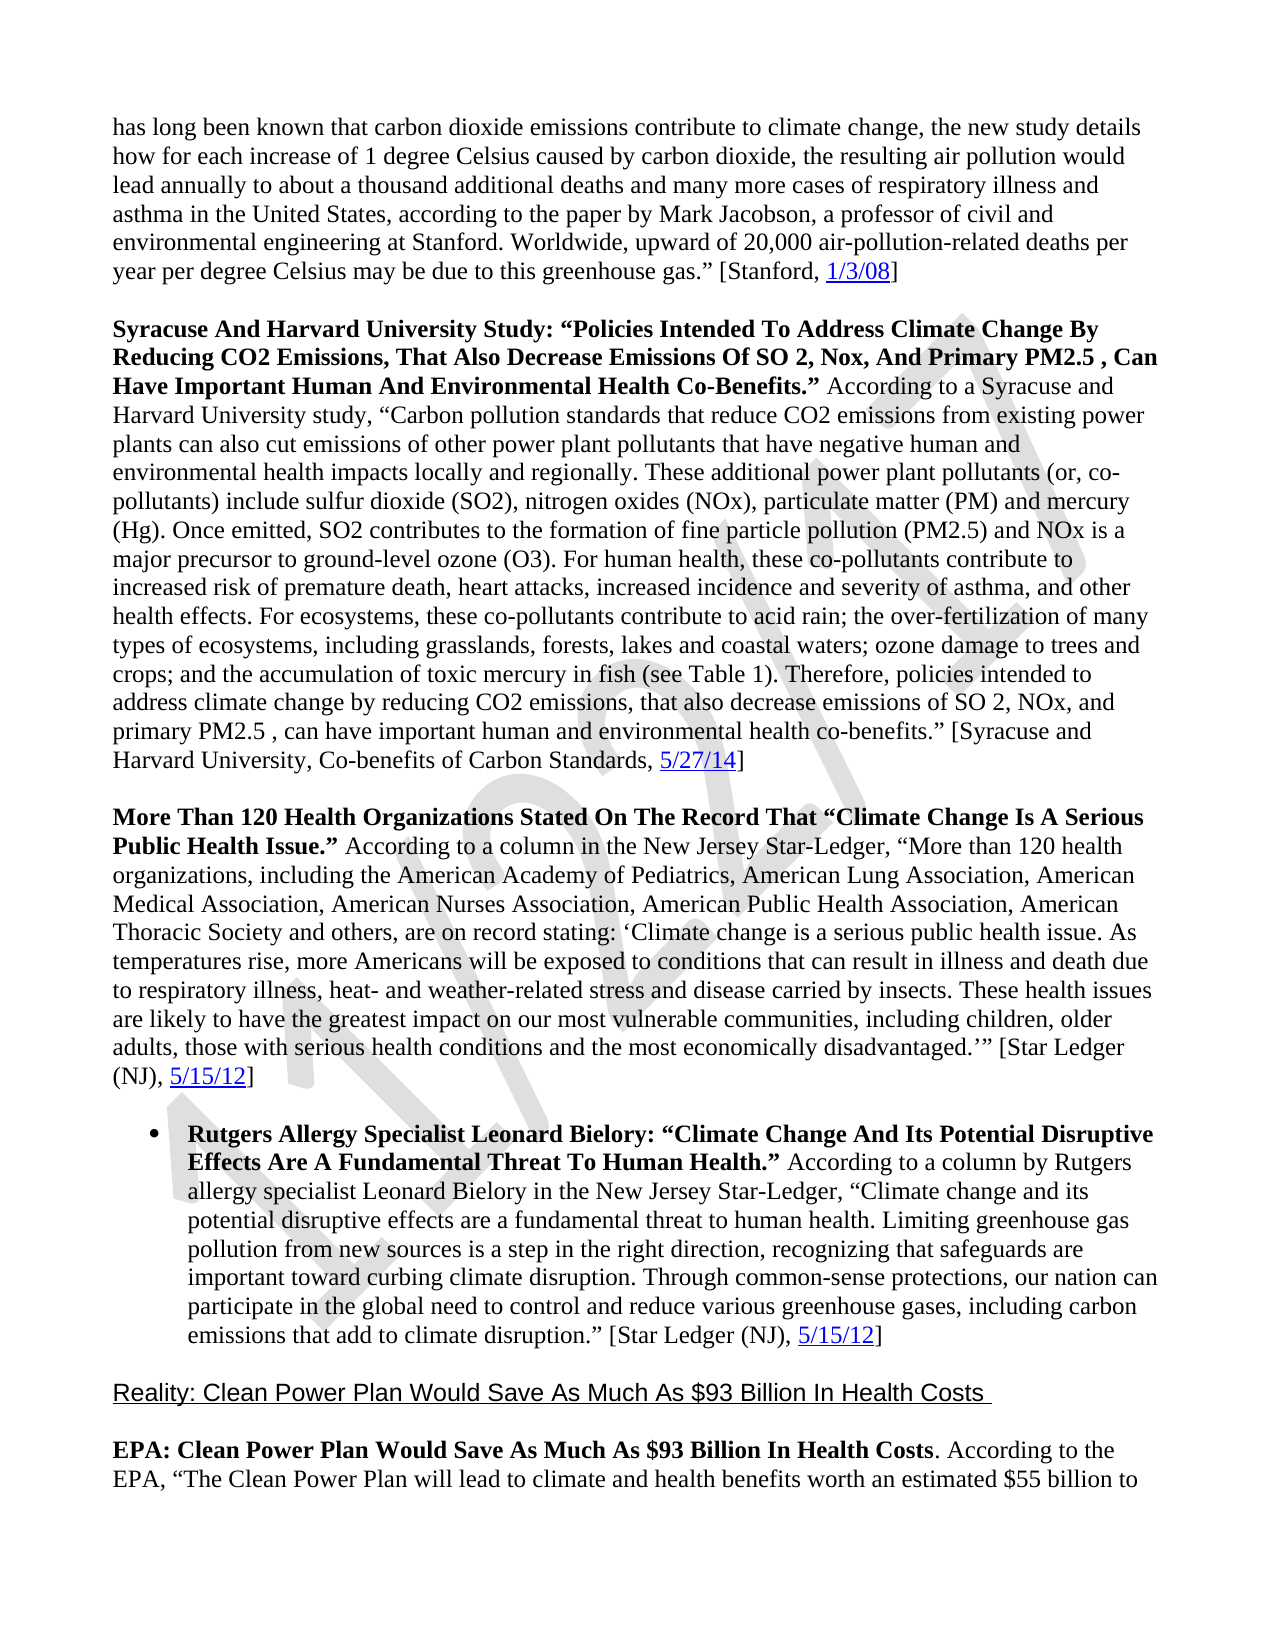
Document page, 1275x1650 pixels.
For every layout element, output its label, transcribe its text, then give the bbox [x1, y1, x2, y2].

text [112, 1435, 1162, 1492]
list Rutgers Allergy Specialist Leonard Bielory: “Climate Change And Its Potential Disruptive Effects Are A Fundamental Threat To Human Health.” According to a column by Rutgers allergy specialist Leonard Bielory in the New Jersey Star-Ledger, “Climate change and its potential disruptive effects are a fundamental threat to human health. Limiting greenhouse gas pollution from new sources is a step in the right direction, recognizing that safeguards are important toward curbing climate disruption. Through common-sense protections, our nation can participate in the global need to control and reduce various greenhouse gases, including carbon emissions that add to climate disruption.” [Star Ledger (NJ), 5/15/12] [150, 1119, 1162, 1349]
text More Than 120 Health Organizations Stated On The Record That “Climate Change Is A Serious Public Health Issue.” According to a column in the New Jersey Star-Ledger, “More than 120 health organizations, including the American Academy of Pediatrics, American Lung Association, American Medical Association, American Nurses Association, American Public Health Association, American Thoracic Society and others, are on record stating: ‘Climate change is a serious public health issue. As temperatures rise, more Americans will be exposed to conditions that can result in illness and death due to respiratory illness, heat- and weather-related stress and disease carried by insects. These health issues are likely to have the greatest impact on our most vulnerable communities, including children, older adults, those with serious health conditions and the most economically disadvantaged.’” [Star Ledger (NJ), 5/15/12] [112, 774, 1162, 1090]
text Reality: Clean Power Plan Would Save As Much As $93 Billion In Health Costs [112, 1377, 1162, 1406]
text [112, 112, 1162, 285]
text Syracuse And Harvard University Study: “Policies Intended To Address Climate Change By Reducing CO2 Emissions, That Also Decrease Emissions Of SO 2, Nox, And Primary PM2.5 , Can Have Important Human And Environmental Health Co-Benefits.” According to a Syracuse and Harvard University study, “Carbon pollution standards that reduce CO2 emissions from existing power plants can also cut emissions of other power plant pollutants that have negative human and environmental health impacts locally and regionally. These additional power plant pollutants (or, co-pollutants) include sulfur dioxide (SO2), nitrogen oxides (NOx), particulate matter (PM) and mercury (Hg). Once emitted, SO2 contributes to the formation of fine particle pollution (PM2.5) and NOx is a major precursor to ground-level ozone (O3). For human health, these co-pollutants contribute to increased risk of premature death, heart attacks, increased incidence and severity of asthma, and other health effects. For ecosystems, these co-pollutants contribute to acid rain; the over-fertilization of many types of ecosystems, including grasslands, forests, lakes and coastal waters; ozone damage to trees and crops; and the accumulation of toxic mercury in fish (see Table 1). Therefore, policies intended to address climate change by reducing CO2 emissions, that also decrease emissions of SO 2, NOx, and primary PM2.5 , can have important human and environmental health co-benefits.” [Syracuse and Harvard University, Co-benefits of Carbon Standards, 5/27/14] [112, 314, 1162, 774]
